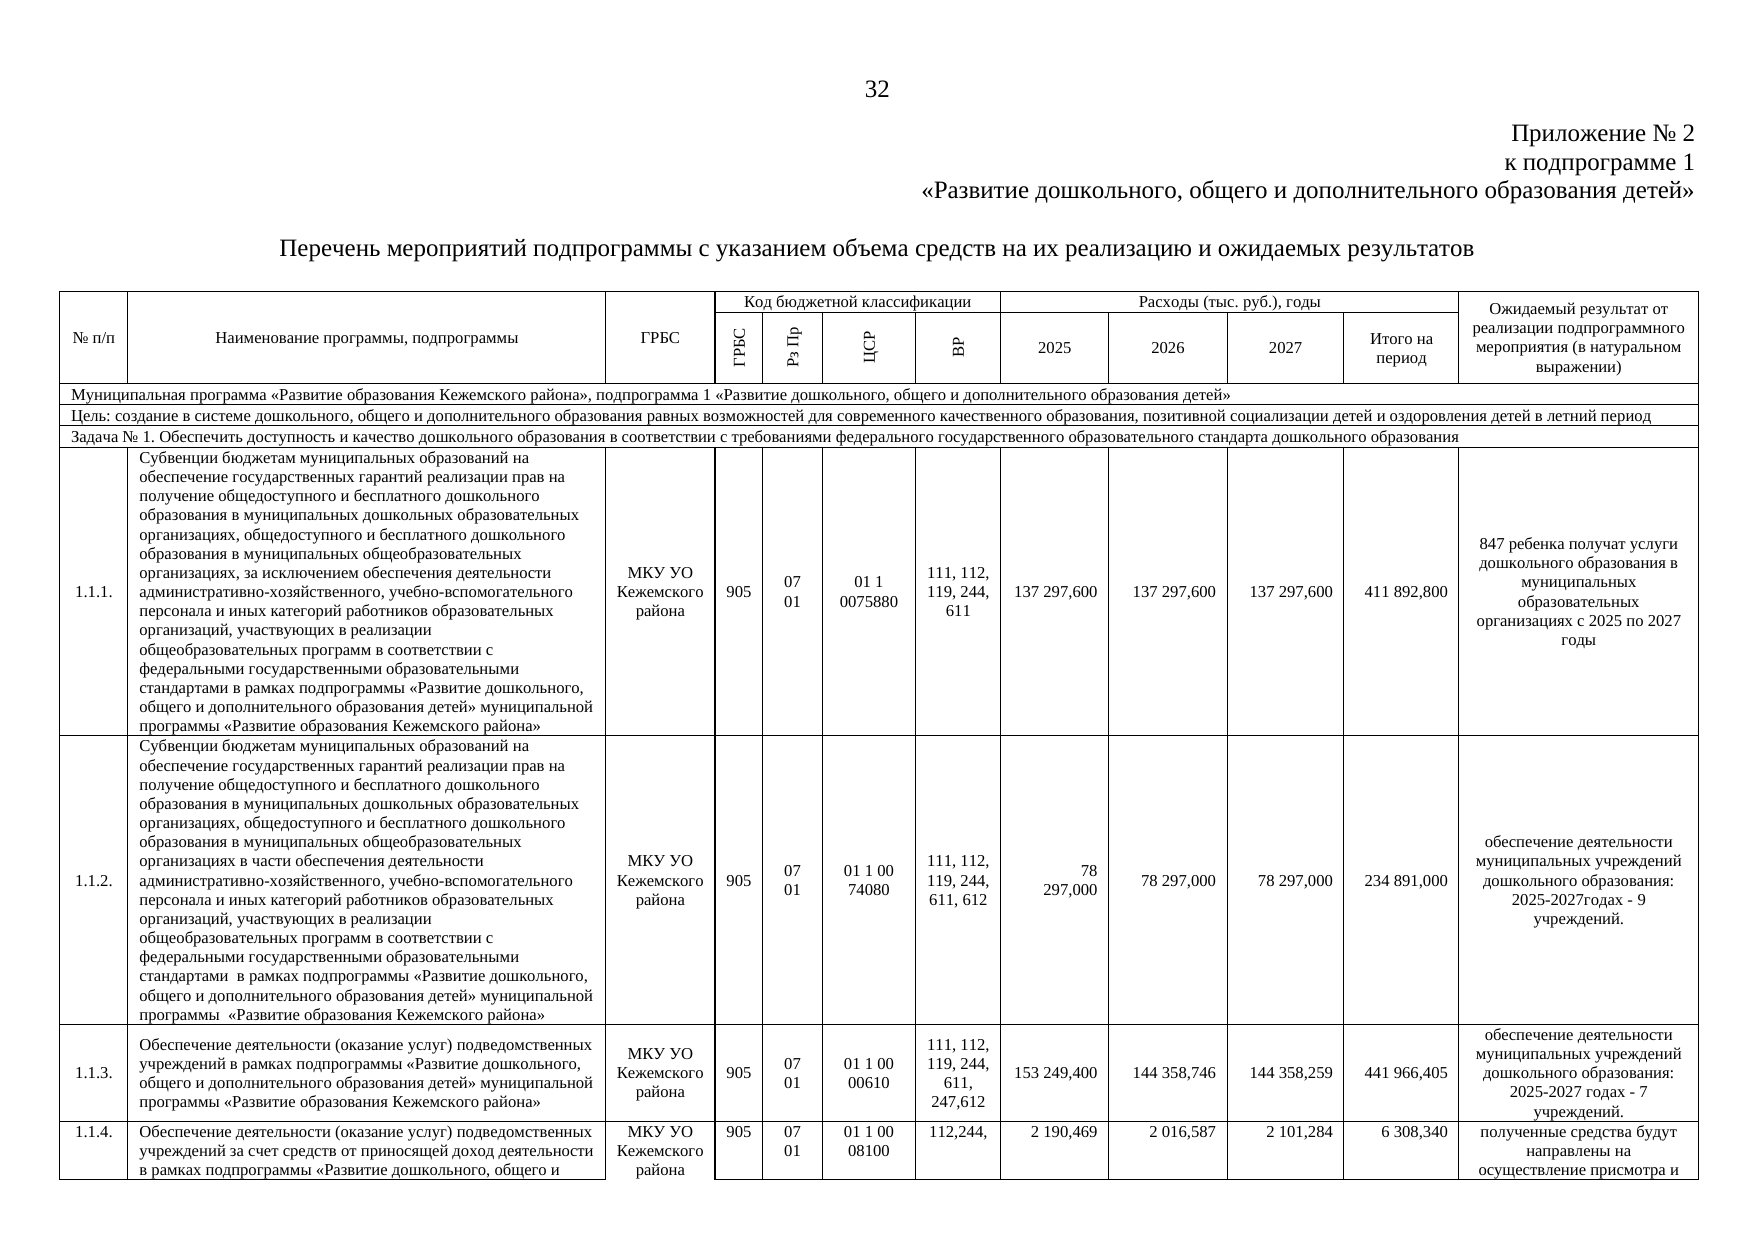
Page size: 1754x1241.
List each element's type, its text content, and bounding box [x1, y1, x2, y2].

table_cell Субвенции бюджетам муниципальных образований на обеспечение государственных гарантий реализации прав на получение общедоступного и бесплатного дошкольного образования в муниципальных дошкольных образовательных организациях, общедоступного и бесплатного дошкольного образования в муниципальных общеобразовательных организациях в части обеспечения деятельности административно-хозяйственного, учебно-вспомогательного персонала и иных категорий работников образовательных организаций, участвующих в реализации общеобразовательных программ в соответствии с федеральными государственными образовательными стандартами в рамках подпрограммы «Развитие дошкольного, общего и дополнительного образования детей» муниципальной программы «Развитие образования Кежемского района» [128, 736, 605, 1024]
table_cell 1.1.4. [60, 1122, 127, 1179]
table_cell МКУ УО Кежемского района [606, 448, 714, 735]
table_cell 07 01 [763, 1025, 822, 1121]
table_header Код бюджетной классификации [716, 292, 1000, 312]
table_cell 1.1.1. [60, 448, 127, 735]
table_cell 01 1 00 74080 [823, 736, 915, 1024]
table_cell 01 1 00 08100 [823, 1122, 915, 1179]
text к подпрограмме 1 [59, 147, 1695, 176]
table_cell 111, 112, 119, 244, 611 [916, 448, 1000, 735]
table_cell 847 ребенка получат услуги дошкольного образования в муниципальных образовательных организациях с 2025 по 2027 годы [1459, 448, 1698, 735]
table_cell 2027 [1228, 313, 1343, 383]
table_cell 2 101,284 [1228, 1122, 1343, 1179]
table_cell 905 [716, 736, 762, 1024]
table_cell ВР [916, 313, 1000, 383]
table_cell 234 891,000 [1344, 736, 1458, 1024]
table_cell 2026 [1109, 313, 1227, 383]
table_cell ГРБС [716, 313, 762, 383]
table_cell 2 190,469 [1001, 1122, 1108, 1179]
table_cell 137 297,600 [1228, 448, 1343, 735]
table_cell 1.1.2. [60, 736, 127, 1024]
table_cell 905 [716, 448, 762, 735]
table_cell Рз Пр [763, 313, 822, 383]
table_cell 137 297,600 [1001, 448, 1108, 735]
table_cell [606, 1122, 714, 1179]
table_cell Цель: создание в системе дошкольного, общего и дополнительного образования равных возможностей для современного качественного образования, позитивной социализации детей и оздоровления детей в летний период [60, 405, 1698, 425]
table_cell 78 297,000 [1228, 736, 1343, 1024]
table_header № п/п [60, 292, 127, 383]
table_cell 2 016,587 [1109, 1122, 1227, 1179]
table_cell 01 1 0075880 [823, 448, 915, 735]
table_cell 153 249,400 [1001, 1025, 1108, 1121]
table_cell обеспечение деятельности муниципальных учреждений дошкольного образования: 2025-2027годах - 9 учреждений. [1459, 736, 1698, 1024]
table_cell 6 308,340 [1344, 1122, 1458, 1179]
table_cell 905 [716, 1025, 762, 1121]
table_cell 07 01 [763, 1122, 822, 1179]
table_header Расходы (тыс. руб.), годы [1001, 292, 1458, 312]
table_cell 07 01 [763, 736, 822, 1024]
table_header ГРБС [606, 292, 714, 383]
table_cell 112,244, [916, 1122, 1000, 1179]
table_cell 111, 112, 119, 244, 611, 247,612 [916, 1025, 1000, 1121]
table_cell 78 297,000 [1001, 736, 1108, 1024]
table_cell 1.1.3. [60, 1025, 127, 1121]
table_cell Муниципальная программа «Развитие образования Кежемского района», подпрограмма 1 «Развитие дошкольного, общего и дополнительного образования детей» [60, 384, 1698, 404]
table_cell 2025 [1001, 313, 1108, 383]
text «Развитие дошкольного, общего и дополнительного образования детей» [59, 176, 1695, 204]
table_cell МКУ УО Кежемского района [606, 1025, 714, 1121]
table_cell Обеспечение деятельности (оказание услуг) подведомственных учреждений в рамках подпрограммы «Развитие дошкольного, общего и дополнительного образования детей» муниципальной программы «Развитие образования Кежемского района» [128, 1025, 605, 1121]
table_cell обеспечение деятельности муниципальных учреждений дошкольного образования: 2025-2027 годах - 7 учреждений. [1459, 1025, 1698, 1121]
table_cell 111, 112, 119, 244, 611, 612 [916, 736, 1000, 1024]
text Перечень мероприятий подпрограммы с указанием объема средств на их реализацию и ожидаемых результатов [59, 233, 1695, 262]
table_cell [1459, 1122, 1698, 1179]
table_cell 905 [716, 1122, 762, 1179]
table_header Ожидаемый результат от реализации подпрограммного мероприятия (в натуральном выражении) [1459, 292, 1698, 383]
table_cell Итого на период [1344, 313, 1458, 383]
table_header Наименование программы, подпрограммы [128, 292, 605, 383]
table_cell 78 297,000 [1109, 736, 1227, 1024]
table_cell Задача № 1. Обеспечить доступность и качество дошкольного образования в соответствии с требованиями федерального государственного образовательного стандарта дошкольного образования [60, 426, 1698, 447]
table_cell 144 358,259 [1228, 1025, 1343, 1121]
text Приложение № 2 [59, 118, 1695, 147]
table_cell 07 01 [763, 448, 822, 735]
table_cell ЦСР [823, 313, 915, 383]
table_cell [128, 1122, 605, 1179]
table_cell МКУ УО Кежемского района [606, 736, 714, 1024]
table_cell 411 892,800 [1344, 448, 1458, 735]
table_cell 01 1 00 00610 [823, 1025, 915, 1121]
table_cell 137 297,600 [1109, 448, 1227, 735]
table_cell 441 966,405 [1344, 1025, 1458, 1121]
table_cell Субвенции бюджетам муниципальных образований на обеспечение государственных гарантий реализации прав на получение общедоступного и бесплатного дошкольного образования в муниципальных дошкольных образовательных организациях, общедоступного и бесплатного дошкольного образования в муниципальных общеобразовательных организациях, за исключением обеспечения деятельности административно-хозяйственного, учебно-вспомогательного персонала и иных категорий работников образовательных организаций, участвующих в реализации общеобразовательных программ в соответствии с федеральными государственными образовательными стандартами в рамках подпрограммы «Развитие дошкольного, общего и дополнительного образования детей» муниципальной программы «Развитие образования Кежемского района» [128, 448, 605, 735]
table_cell 144 358,746 [1109, 1025, 1227, 1121]
